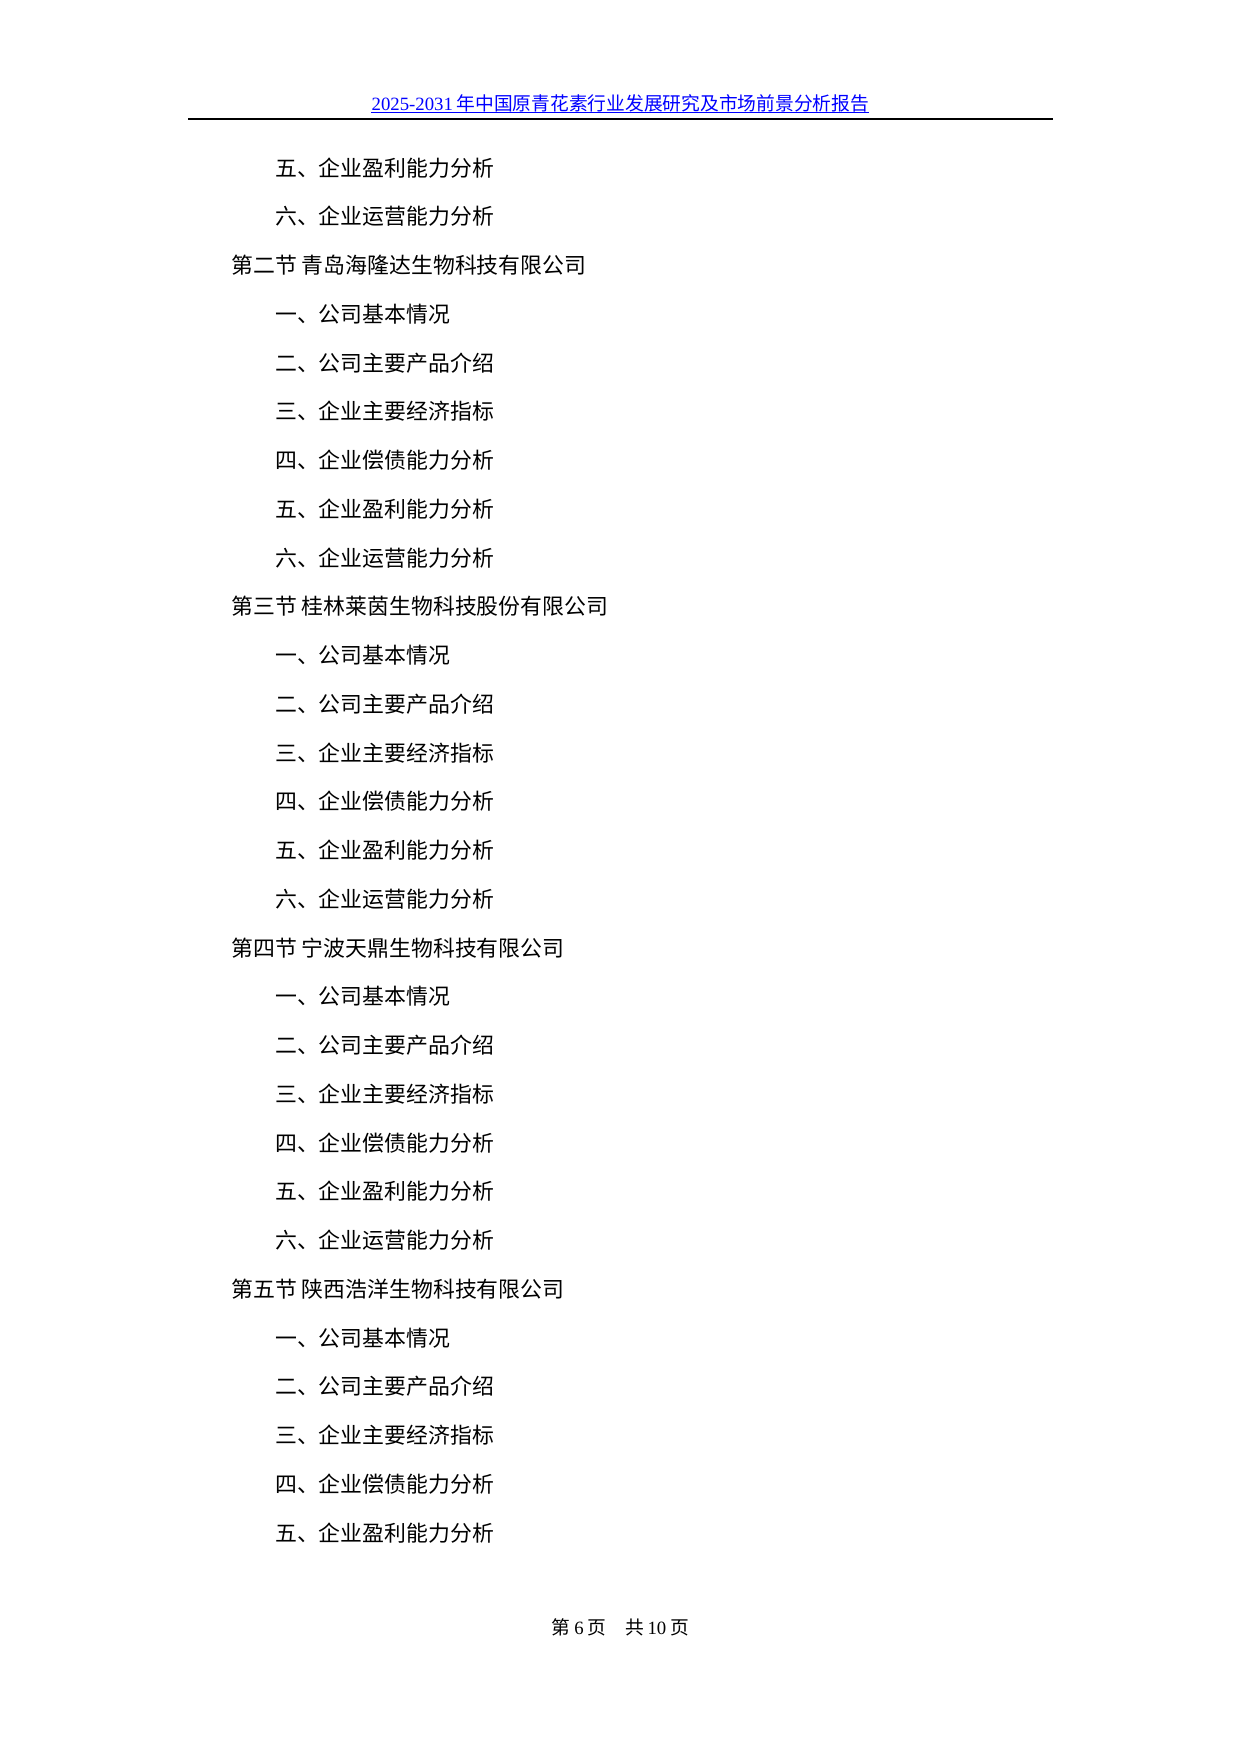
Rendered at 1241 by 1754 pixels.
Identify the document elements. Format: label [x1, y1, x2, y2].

text [187, 150, 1053, 1548]
